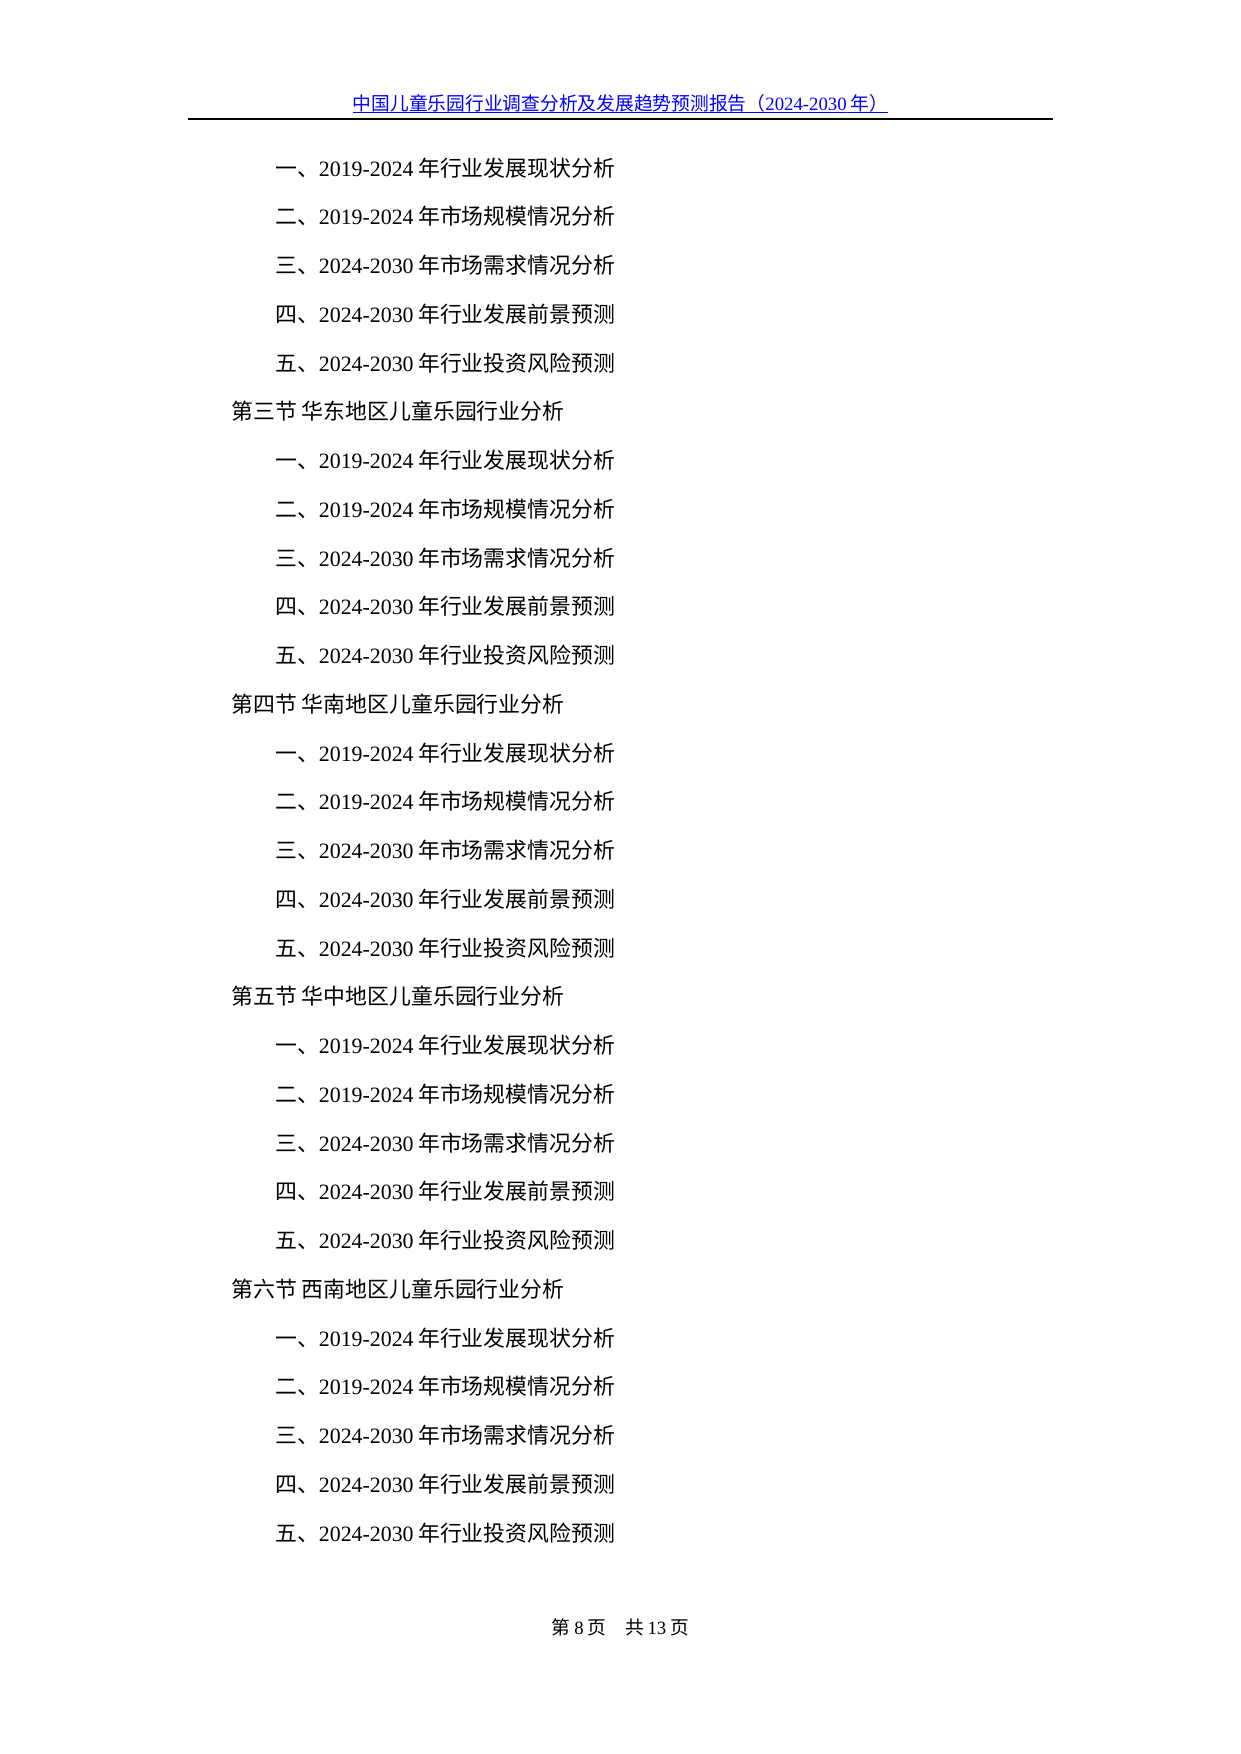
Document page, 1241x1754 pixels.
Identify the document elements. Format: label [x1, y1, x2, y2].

text [187, 150, 1053, 1548]
